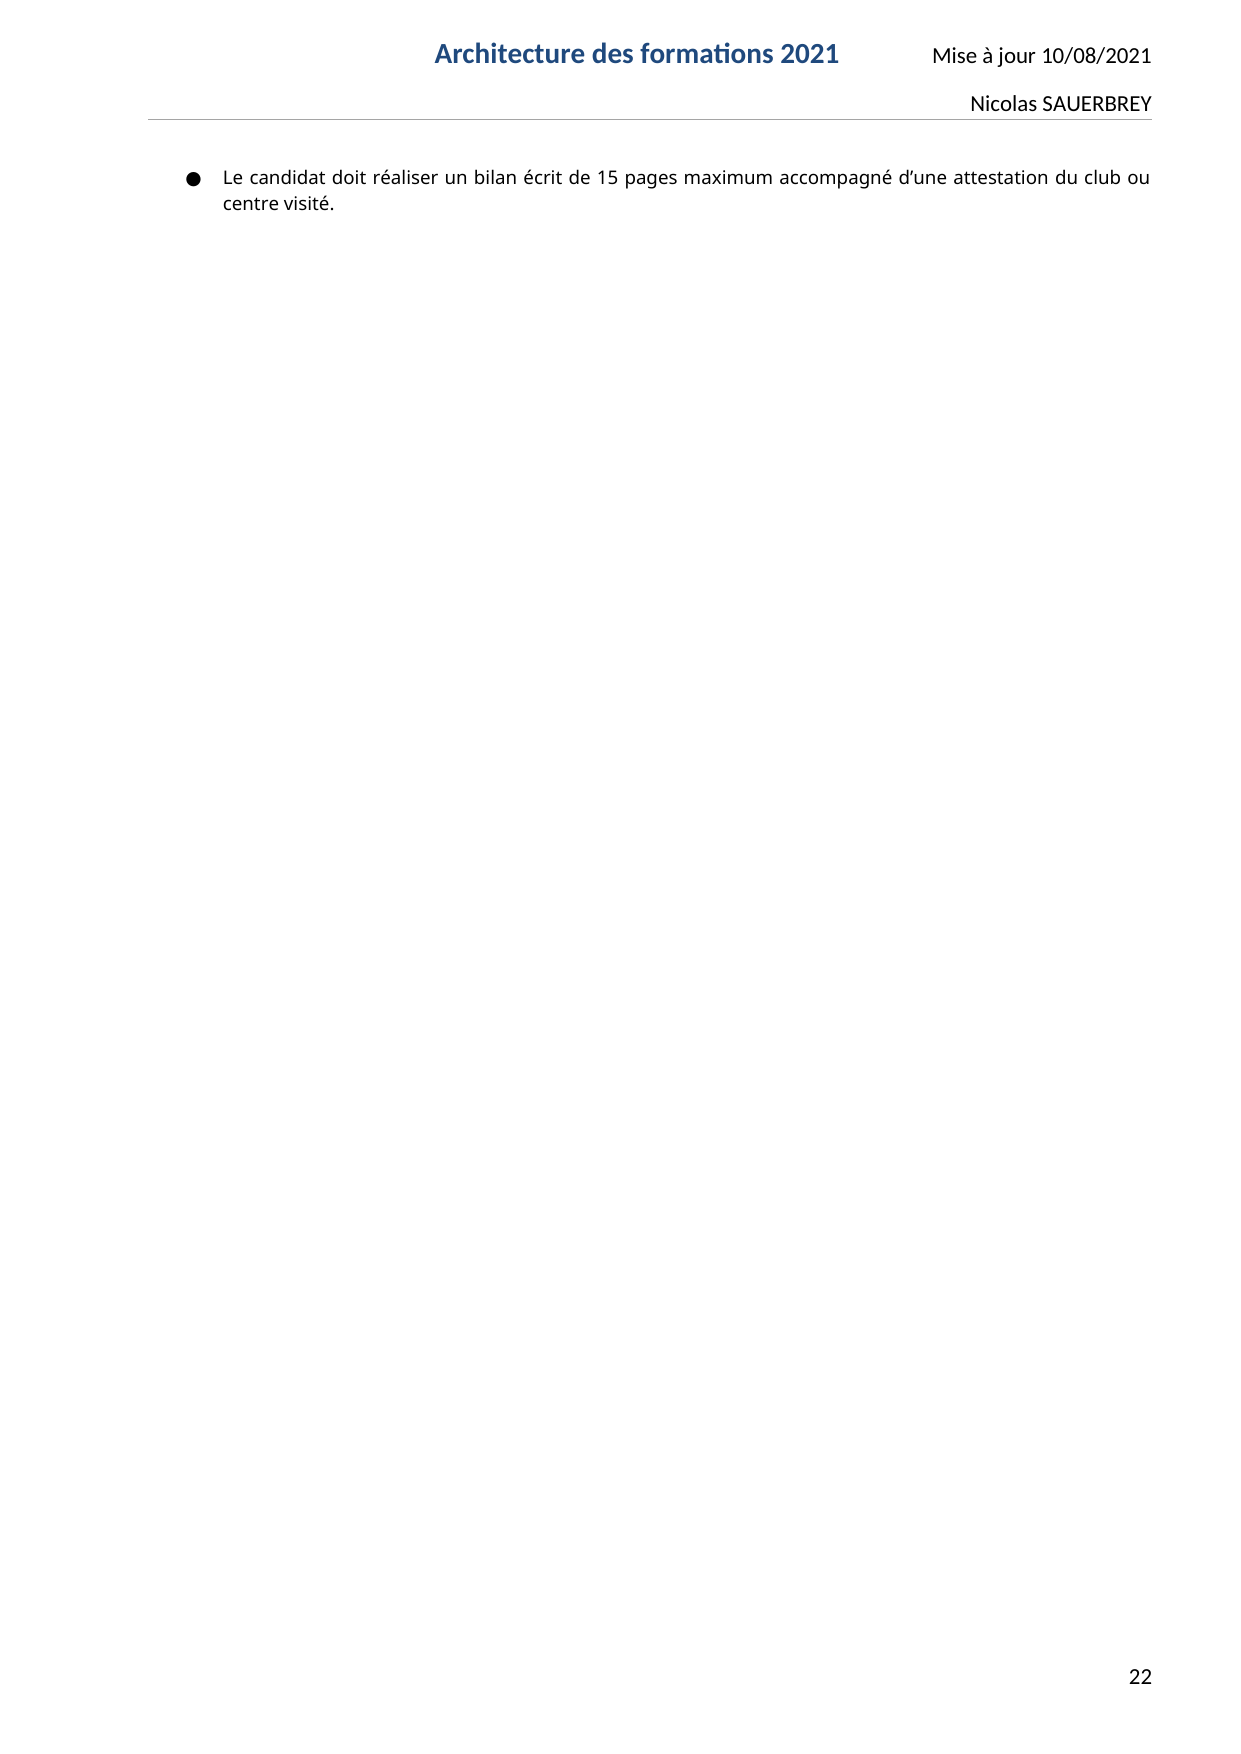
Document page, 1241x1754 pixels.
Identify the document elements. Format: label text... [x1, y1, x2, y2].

subtitle Le candidat doit réaliser un bilan écrit de 15 pages maximum accompagné d’une attestation du club ou centre visité. [185, 165, 1152, 216]
